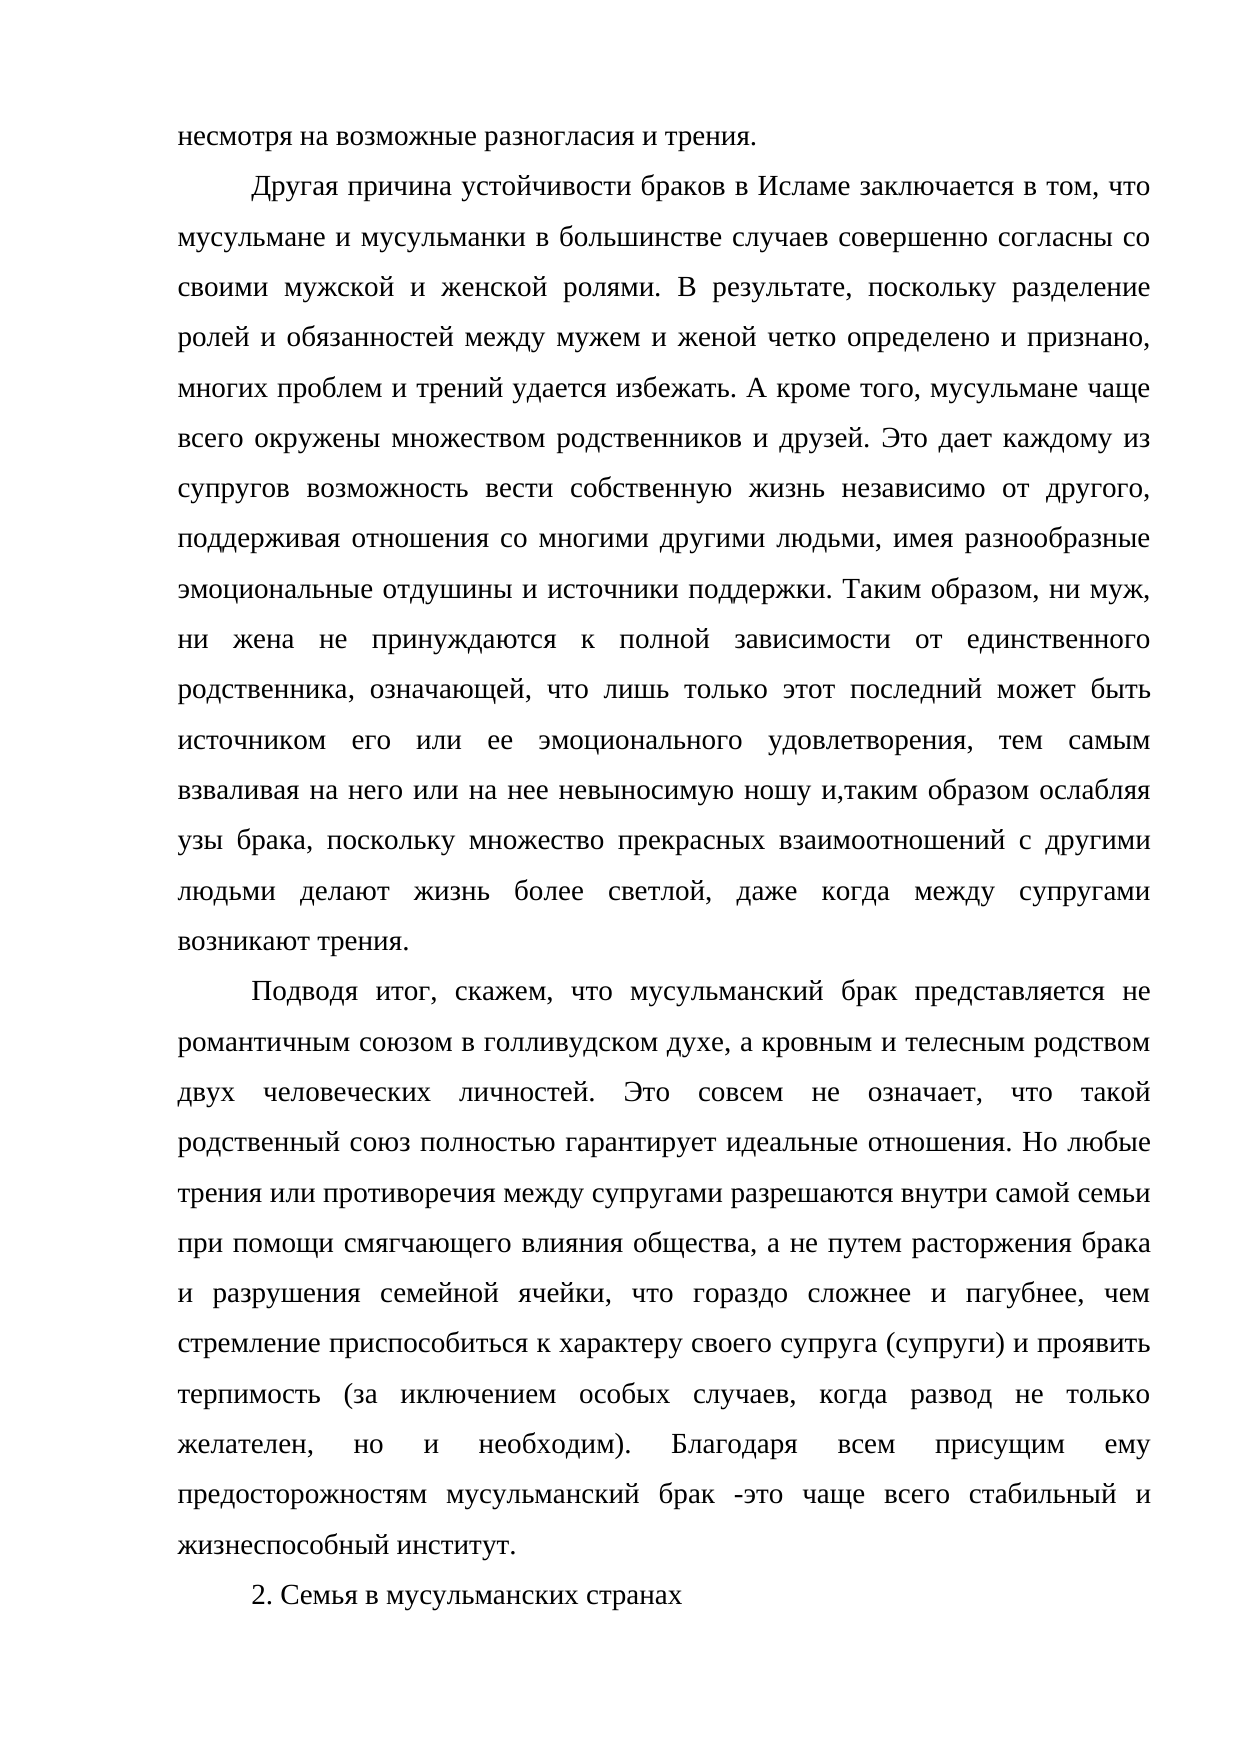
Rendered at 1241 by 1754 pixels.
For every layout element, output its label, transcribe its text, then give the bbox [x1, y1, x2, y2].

list Другая причина устойчивости браков в Исламе заключается в том, что мусульмане и мусульманки в большинстве случаев совершенно согласны со своими мужской и женской ролями. В результате, поскольку разделение ролей и обязанностей между мужем и женой четко определено и признано, многих проблем и трений удается избежать. А кроме того, мусульмане чаще всего окружены множеством родственников и друзей. Это дает каждому из супругов возможность вести собственную жизнь независимо от другого, поддерживая отношения со многими другими людьми, имея разнообразные эмоциональные отдушины и источники поддержки. Таким образом, ни муж, ни жена не принуждаются к полной зависимости от единственного родственника, означающей, что лишь только этот последний может быть источником его или ее эмоционального удовлетворения, тем самым взваливая на него или на нее невыносимую ношу и,таким образом ослабляя узы брака, поскольку множество прекрасных взаимоотношений с другими людьми делают жизнь более светлой, даже когда между супругами возникают трения. [177, 168, 1152, 957]
list Подводя итог, скажем, что мусульманский брак представляется не романтичным союзом в голливудском духе, а кровным и телесным родством двух человеческих личностей. Это совсем не означает, что такой родственный союз полностью гарантирует идеальные отношения. Но любые трения или противоречия между супругами разрешаются внутри самой семьи при помощи смягчающего влияния общества, а не путем расторжения брака и разрушения семейной ячейки, что гораздо сложнее и пагубнее, чем стремление приспособиться к характеру своего супруга (супруги) и проявить терпимость (за иключением особых случаев, когда развод не только желателен, но и необходим). Благодаря всем присущим ему предосторожностям мусульманский брак -это чаще всего стабильный и жизнеспособный институт. [177, 973, 1152, 1560]
list 2. Семья в мусульманских странах [177, 1577, 1152, 1611]
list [177, 118, 1152, 152]
